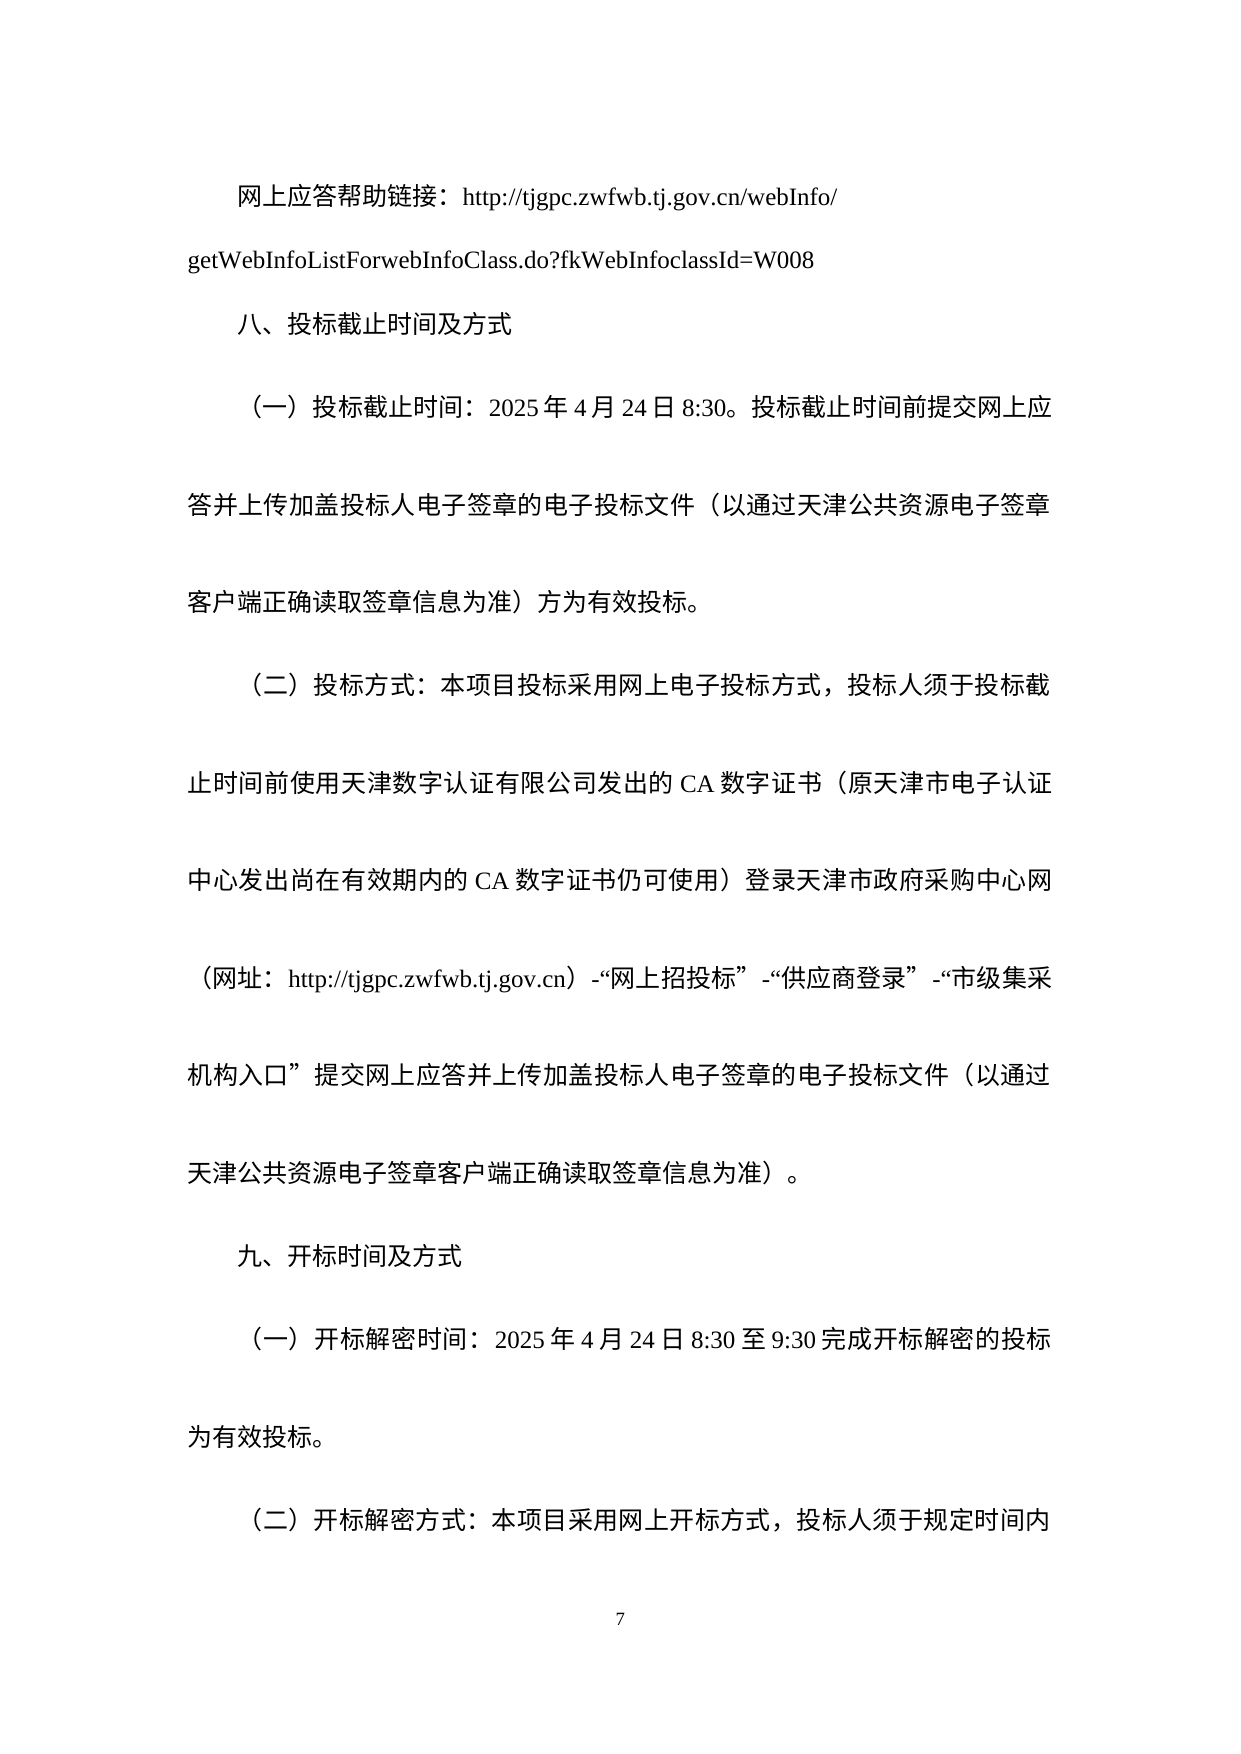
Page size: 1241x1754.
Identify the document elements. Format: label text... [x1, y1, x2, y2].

text （一）开标解密时间：2025年4月24日8:30至9:30完成开标解密的投标为有效投标。 [187, 1305, 1053, 1468]
text 九、开标时间及方式 [187, 1222, 1053, 1287]
text （二）投标方式：本项目投标采用网上电子投标方式，投标人须于投标截止时间前使用天津数字认证有限公司发出的CA数字证书（原天津市电子认证中心发出尚在有效期内的CA数字证书仍可使用）登录天津市政府采购中心网（网址：http://tjgpc.zwfwb.tj.gov.cn）-“网上招投标”-“供应商登录”-“市级集采机构入口”提交网上应答并上传加盖投标人电子签章的电子投标文件（以通过天津公共资源电子签章客户端正确读取签章信息为准）。 [187, 651, 1053, 1204]
text 八、投标截止时间及方式 [187, 290, 1053, 355]
text （一）投标截止时间：2025年4月24日8:30。投标截止时间前提交网上应答并上传加盖投标人电子签章的电子投标文件（以通过天津公共资源电子签章客户端正确读取签章信息为准）方为有效投标。 [187, 373, 1053, 633]
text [187, 1486, 1053, 1551]
text 网上应答帮助链接：http://tjgpc.zwfwb.tj.gov.cn/webInfo/getWebInfoListForwebInfoClass.do?fkWebInfoclassId=W008 [187, 162, 1053, 276]
